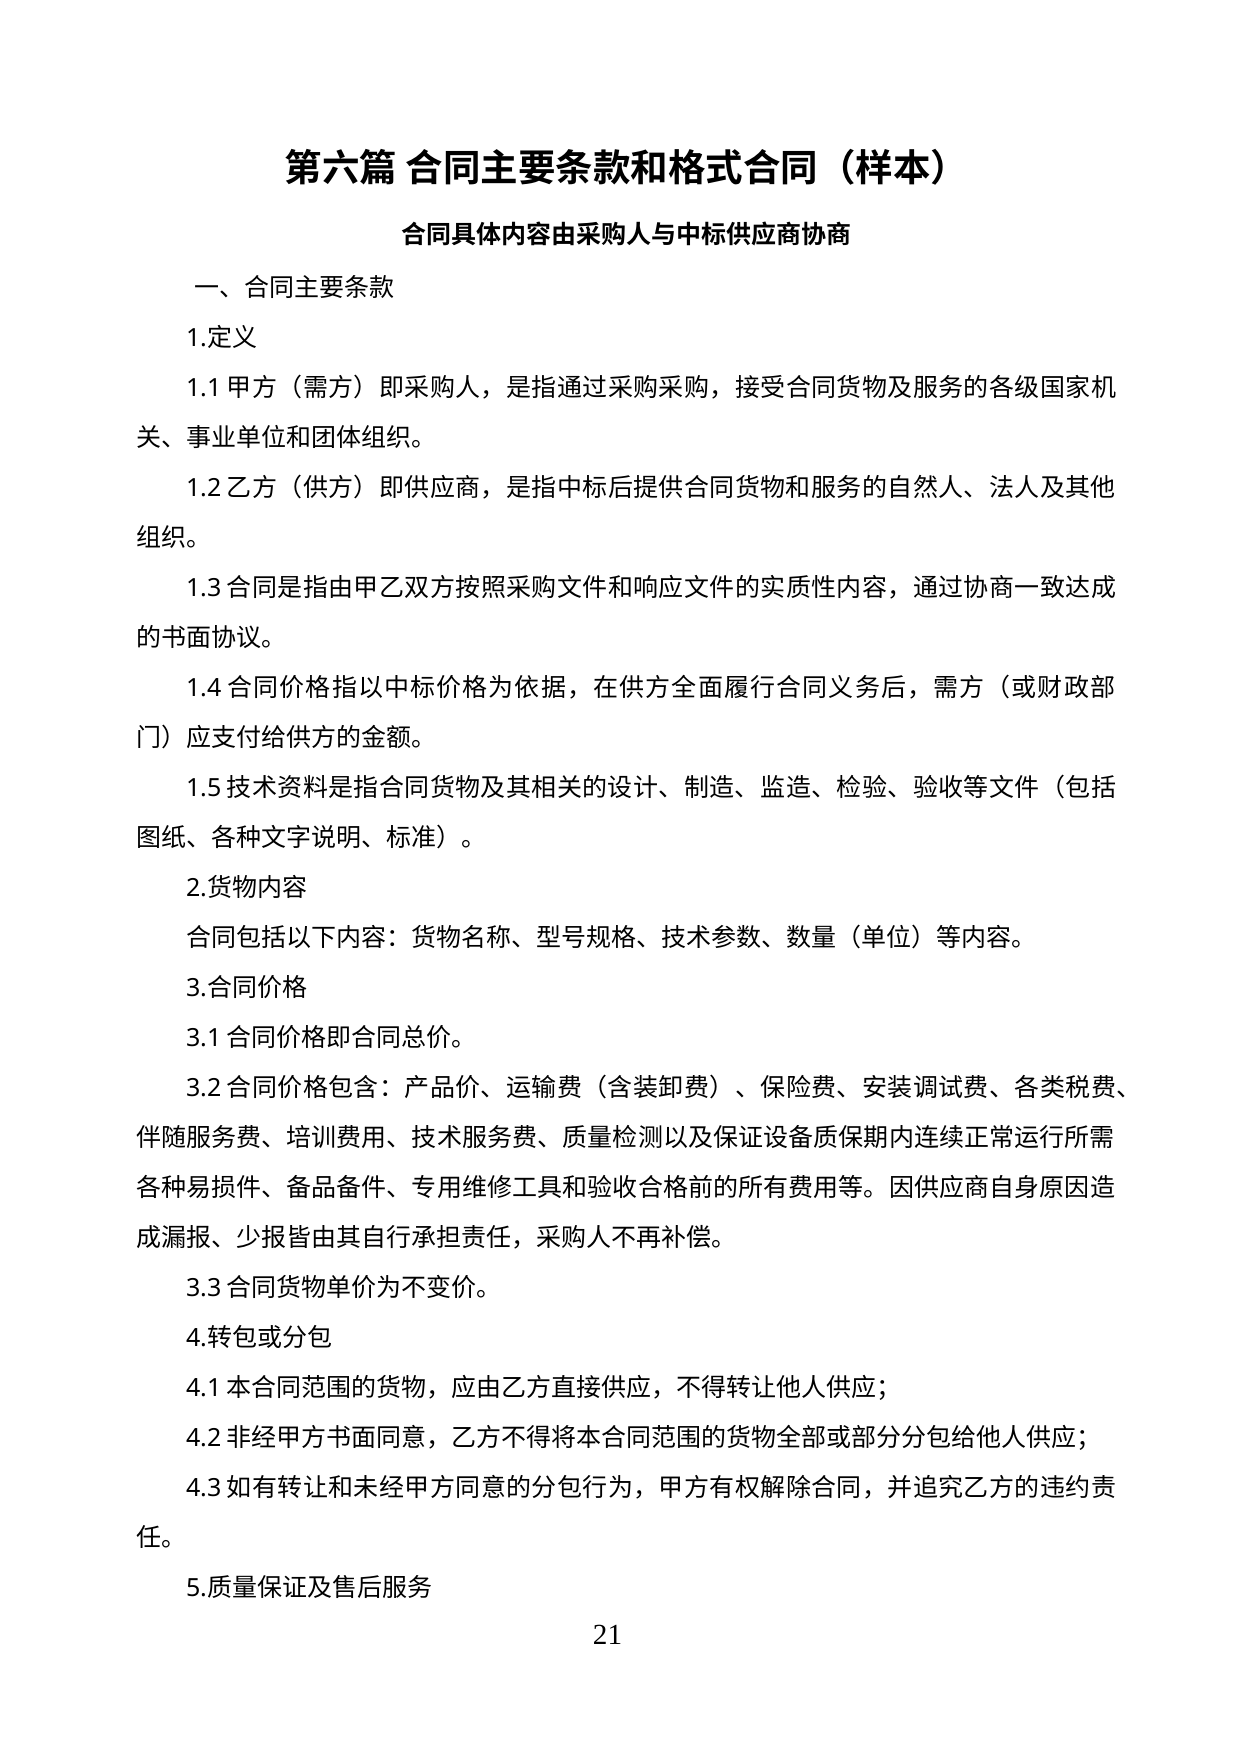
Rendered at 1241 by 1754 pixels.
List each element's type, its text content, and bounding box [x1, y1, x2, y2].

text 1.2乙方（供方）即供应商，是指中标后提供合同货物和服务的自然人、法人及其他组织。 [136, 456, 1116, 556]
text 5.质量保证及售后服务 [136, 1556, 1116, 1606]
text 4.转包或分包 [136, 1306, 1116, 1356]
text 3.3合同货物单价为不变价。 [136, 1256, 1116, 1306]
text 1.定义 [136, 306, 1116, 356]
text 合同具体内容由采购人与中标供应商协商 [136, 194, 1116, 256]
list 合同主要条款 [136, 256, 1116, 306]
text 1.3合同是指由甲乙双方按照采购文件和响应文件的实质性内容，通过协商一致达成的书面协议。 [136, 556, 1116, 656]
text 4.3如有转让和未经甲方同意的分包行为，甲方有权解除合同，并追究乙方的违约责任。 [136, 1456, 1116, 1556]
text 3.合同价格 [136, 956, 1116, 1006]
text 3.2合同价格包含：产品价、运输费（含装卸费）、保险费、安装调试费、各类税费、伴随服务费、培训费用、技术服务费、质量检测以及保证设备质保期内连续正常运行所需各种易损件、备品备件、专用维修工具和验收合格前的所有费用等。因供应商自身原因造成漏报、少报皆由其自行承担责任，采购人不再补偿。 [136, 1056, 1116, 1256]
text 3.1合同价格即合同总价。 [136, 1006, 1116, 1056]
text 1.5技术资料是指合同货物及其相关的设计、制造、监造、检验、验收等文件（包括图纸、各种文字说明、标准）。 [136, 756, 1116, 856]
subtitle 第六篇 合同主要条款和格式合同（样本） [136, 132, 1116, 194]
text 4.2非经甲方书面同意，乙方不得将本合同范围的货物全部或部分分包给他人供应； [136, 1406, 1116, 1456]
text 合同包括以下内容：货物名称、型号规格、技术参数、数量（单位）等内容。 [136, 906, 1116, 956]
text 4.1本合同范围的货物，应由乙方直接供应，不得转让他人供应； [136, 1356, 1116, 1406]
text 2.货物内容 [136, 856, 1116, 906]
text 1.4合同价格指以中标价格为依据，在供方全面履行合同义务后，需方（或财政部门）应支付给供方的金额。 [136, 656, 1116, 756]
text 1.1甲方（需方）即采购人，是指通过采购采购，接受合同货物及服务的各级国家机关、事业单位和团体组织。 [136, 356, 1116, 456]
